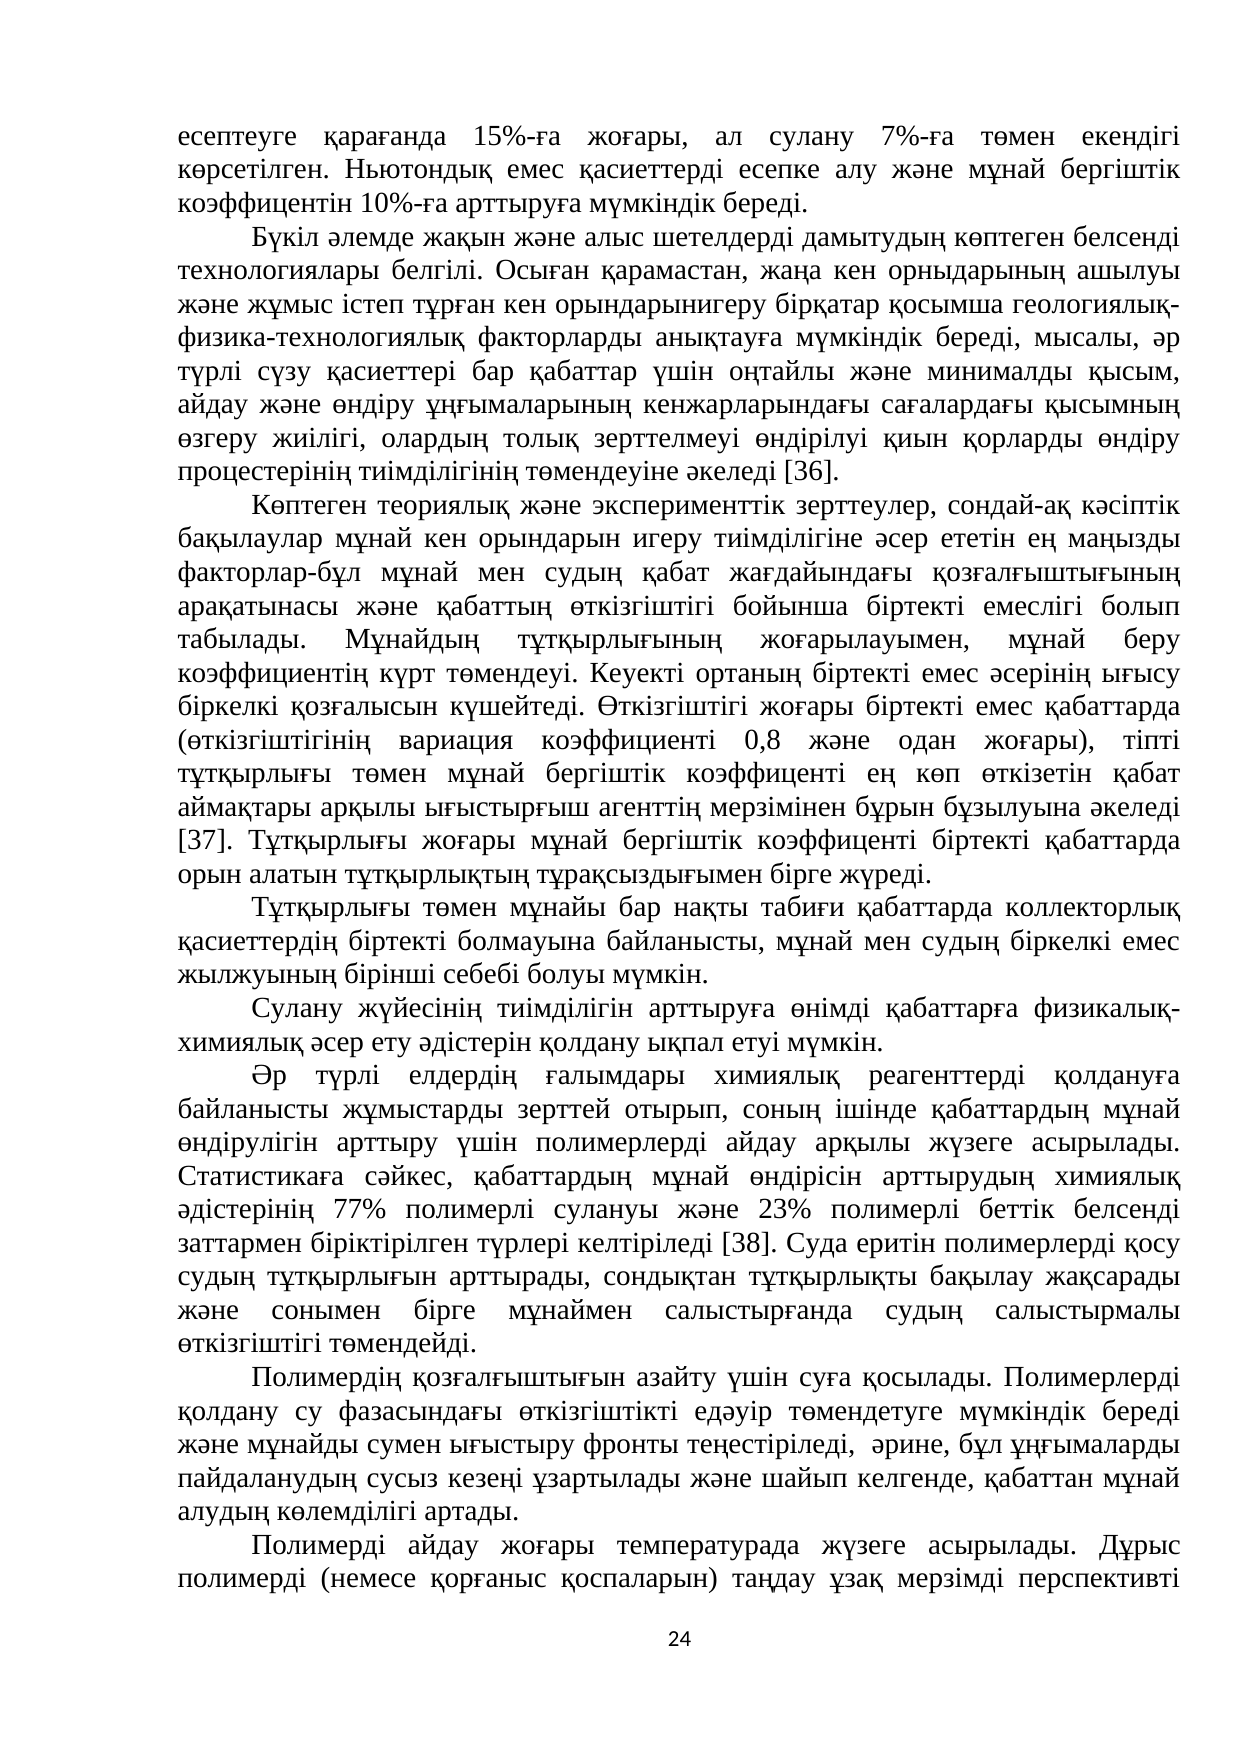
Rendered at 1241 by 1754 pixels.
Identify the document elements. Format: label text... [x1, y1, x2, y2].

text Сулану жүйесінің тиімділігін арттыруға өнімді қабаттарға физикалық-химиялық әсер ету әдістерін қолдану ықпал етуі мүмкін. [177, 990, 1181, 1057]
text Көптеген теориялық және эксперименттік зерттеулер, сондай-ақ кәсіптік бақылаулар мұнай кен орындарын игеру тиімділігіне әсер ететін ең маңызды факторлар-бұл мұнай мен судың қабат жағдайындағы қозғалғыштығының арақатынасы және қабаттың өткізгіштігі бойынша біртекті емеслігі болып табылады. Мұнайдың тұтқырлығының жоғарылауымен, мұнай беру коэффициентің күрт төмендеуі. Кеуекті ортаның біртекті емес әсерінің ығысу біркелкі қозғалысын күшейтеді. Өткізгіштігі жоғары біртекті емес қабаттарда (өткізгіштігінің вариация коэффициенті 0,8 және одан жоғары), тіпті тұтқырлығы төмен мұнай бергіштік коэффиценті ең көп өткізетін қабат аймақтары арқылы ығыстырғыш агенттің мерзімінен бұрын бұзылуына әкеледі [37]. Тұтқырлығы жоғары мұнай бергіштік коэффиценті біртекті қабаттарда орын алатын тұтқырлықтың тұрақсыздығымен бірге жүреді. [177, 487, 1181, 889]
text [177, 118, 1181, 219]
text Полимердің қозғалғыштығын азайту үшін суға қосылады. Полимерлерді қолдану су фазасындағы өткізгіштікті едәуір төмендетуге мүмкіндік береді және мұнайды сумен ығыстыру фронты теңестіріледі, әрине, бұл ұңғымаларды пайдаланудың сусыз кезеңі ұзартылады және шайып келгенде, қабаттан мұнай алудың көлемділігі артады. [177, 1359, 1181, 1527]
text Әр түрлі елдердің ғалымдары химиялық реагенттерді қолдануға байланысты жұмыстарды зерттей отырып, соның ішінде қабаттардың мұнай өндірулігін арттыру үшін полимерлерді айдау арқылы жүзеге асырылады. Статистикаға сәйкес, қабаттардың мұнай өндірісін арттырудың химиялық әдістерінің 77% полимерлі сулануы және 23% полимерлі беттік белсенді заттармен біріктірілген түрлері келтіріледі [38]. Суда еритін полимерлерді қосу судың тұтқырлығын арттырады, сондықтан тұтқырлықты бақылау жақсарады және сонымен бірге мұнаймен салыстырғанда судың салыстырмалы өткізгіштігі төмендейді. [177, 1057, 1181, 1359]
text Тұтқырлығы төмен мұнайы бар нақты табиғи қабаттарда коллекторлық қасиеттердің біртекті болмауына байланысты, мұнай мен судың біркелкі емес жылжуының бірінші себебі болуы мүмкін. [177, 889, 1181, 990]
text Бүкіл әлемде жақын және алыс шетелдерді дамытудың көптеген белсенді технологиялары белгілі. Осыған қарамастан, жаңа кен орныдарының ашылуы және жұмыс істеп тұрған кен орындарынигеру бірқатар қосымша геологиялық-физика-технологиялық факторларды анықтауға мүмкіндік береді, мысалы, әр түрлі сүзу қасиеттері бар қабаттар үшін оңтайлы және минималды қысым, айдау және өндіру ұңғымаларының кенжарларындағы сағалардағы қысымның өзгеру жиілігі, олардың толық зерттелмеуі өндірілуі қиын қорларды өндіру процестерінің тиімділігінің төмендеуіне әкеледі [36]. [177, 219, 1181, 487]
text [177, 1527, 1181, 1594]
